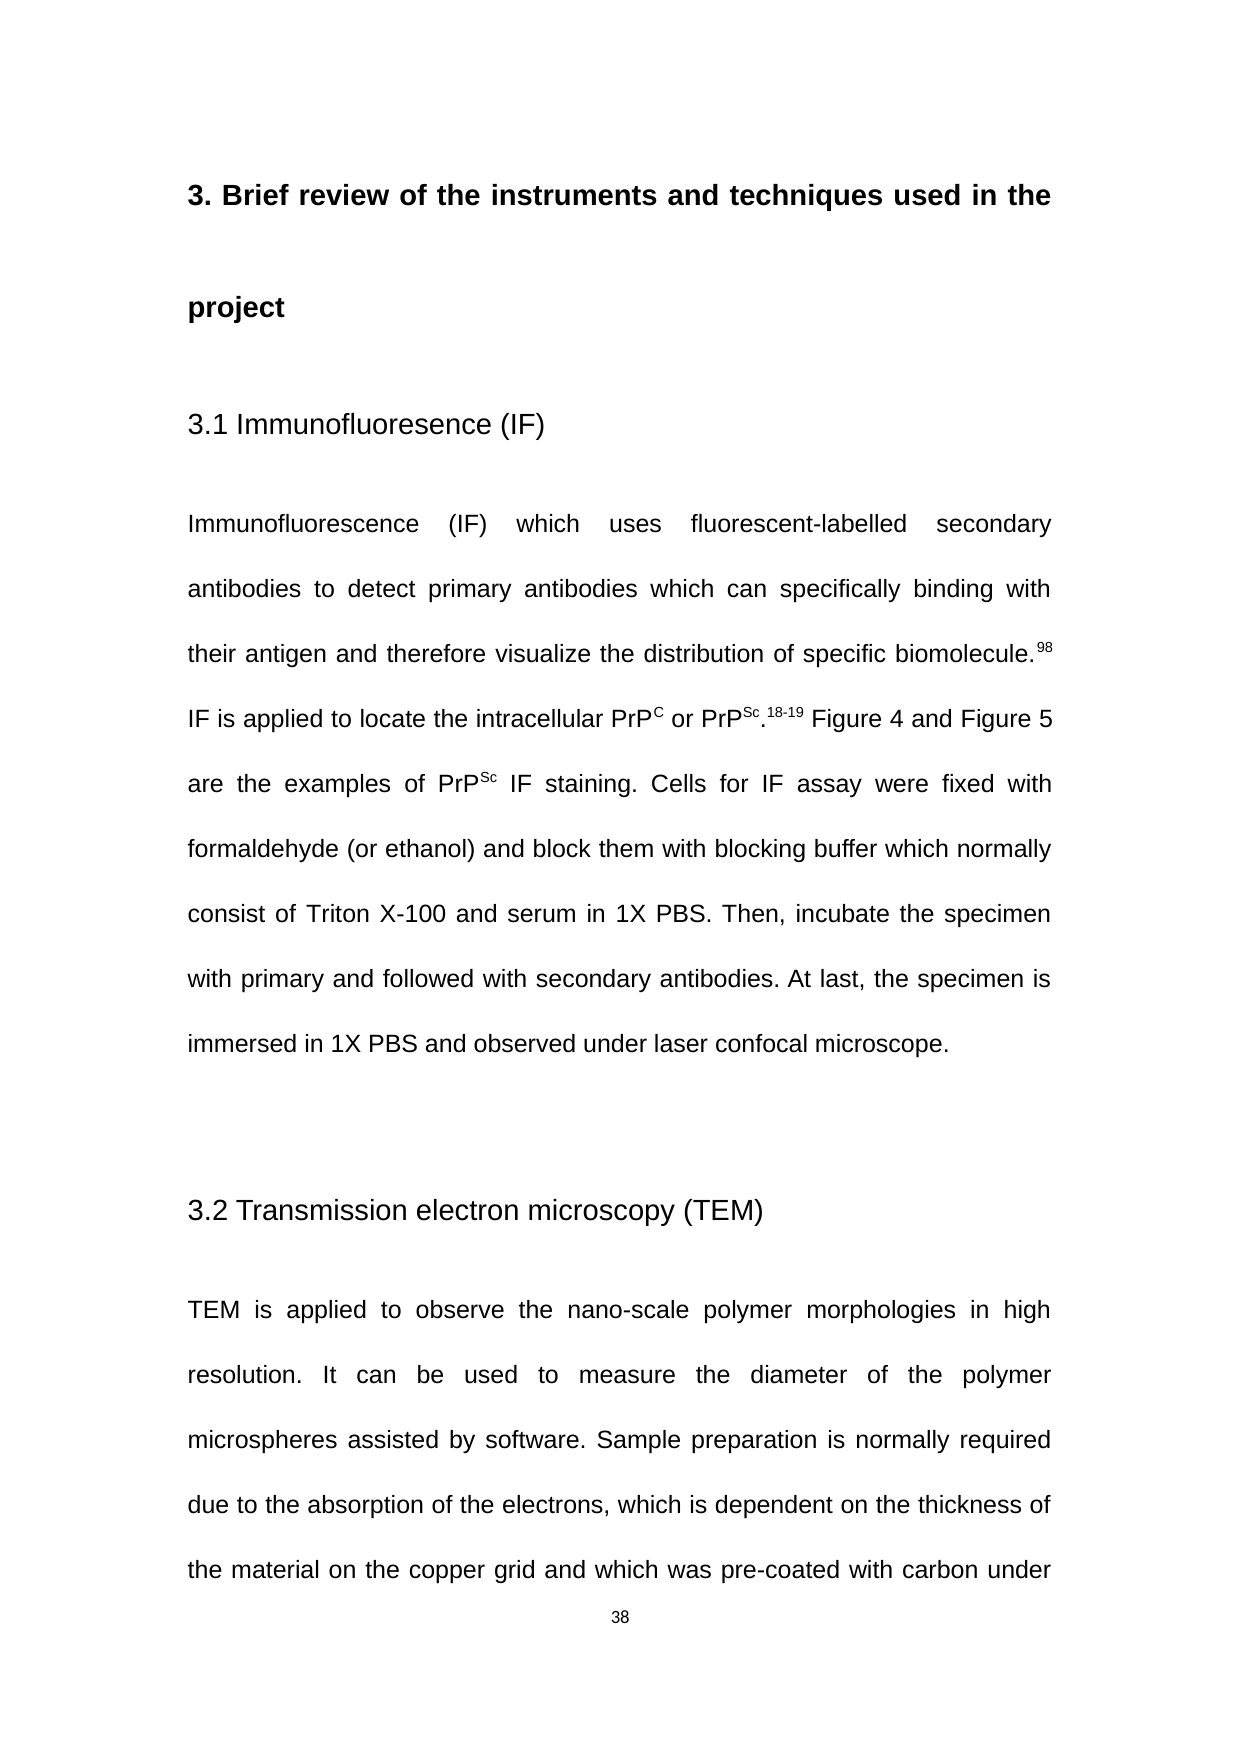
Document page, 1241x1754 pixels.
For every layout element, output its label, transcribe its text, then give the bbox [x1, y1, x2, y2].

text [187, 1294, 1053, 1586]
subtitle 3.1 Immunofluoresence (IF) [187, 391, 1053, 456]
text Immunofluorescence (IF) which uses fluorescent-labelled secondary antibodies to detect primary antibodies which can specifically binding with their antigen and therefore visualize the distribution of specific biomolecule.98 IF is applied to locate the intracellular PrPC or PrPSc.18-19 Figure 4 and Figure 5 are the examples of PrPSc IF staining. Cells for IF assay were fixed with formaldehyde (or ethanol) and block them with blocking buffer which normally consist of Triton X-100 and serum in 1X PBS. Then, incubate the specimen with primary and followed with secondary antibodies. At last, the specimen is immersed in 1X PBS and observed under laser confocal microscope. [187, 507, 1053, 1060]
subtitle 3.2 Transmission electron microscopy (TEM) [187, 1177, 1053, 1242]
subtitle 3. Brief review of the instruments and techniques used in the project [187, 162, 1053, 339]
